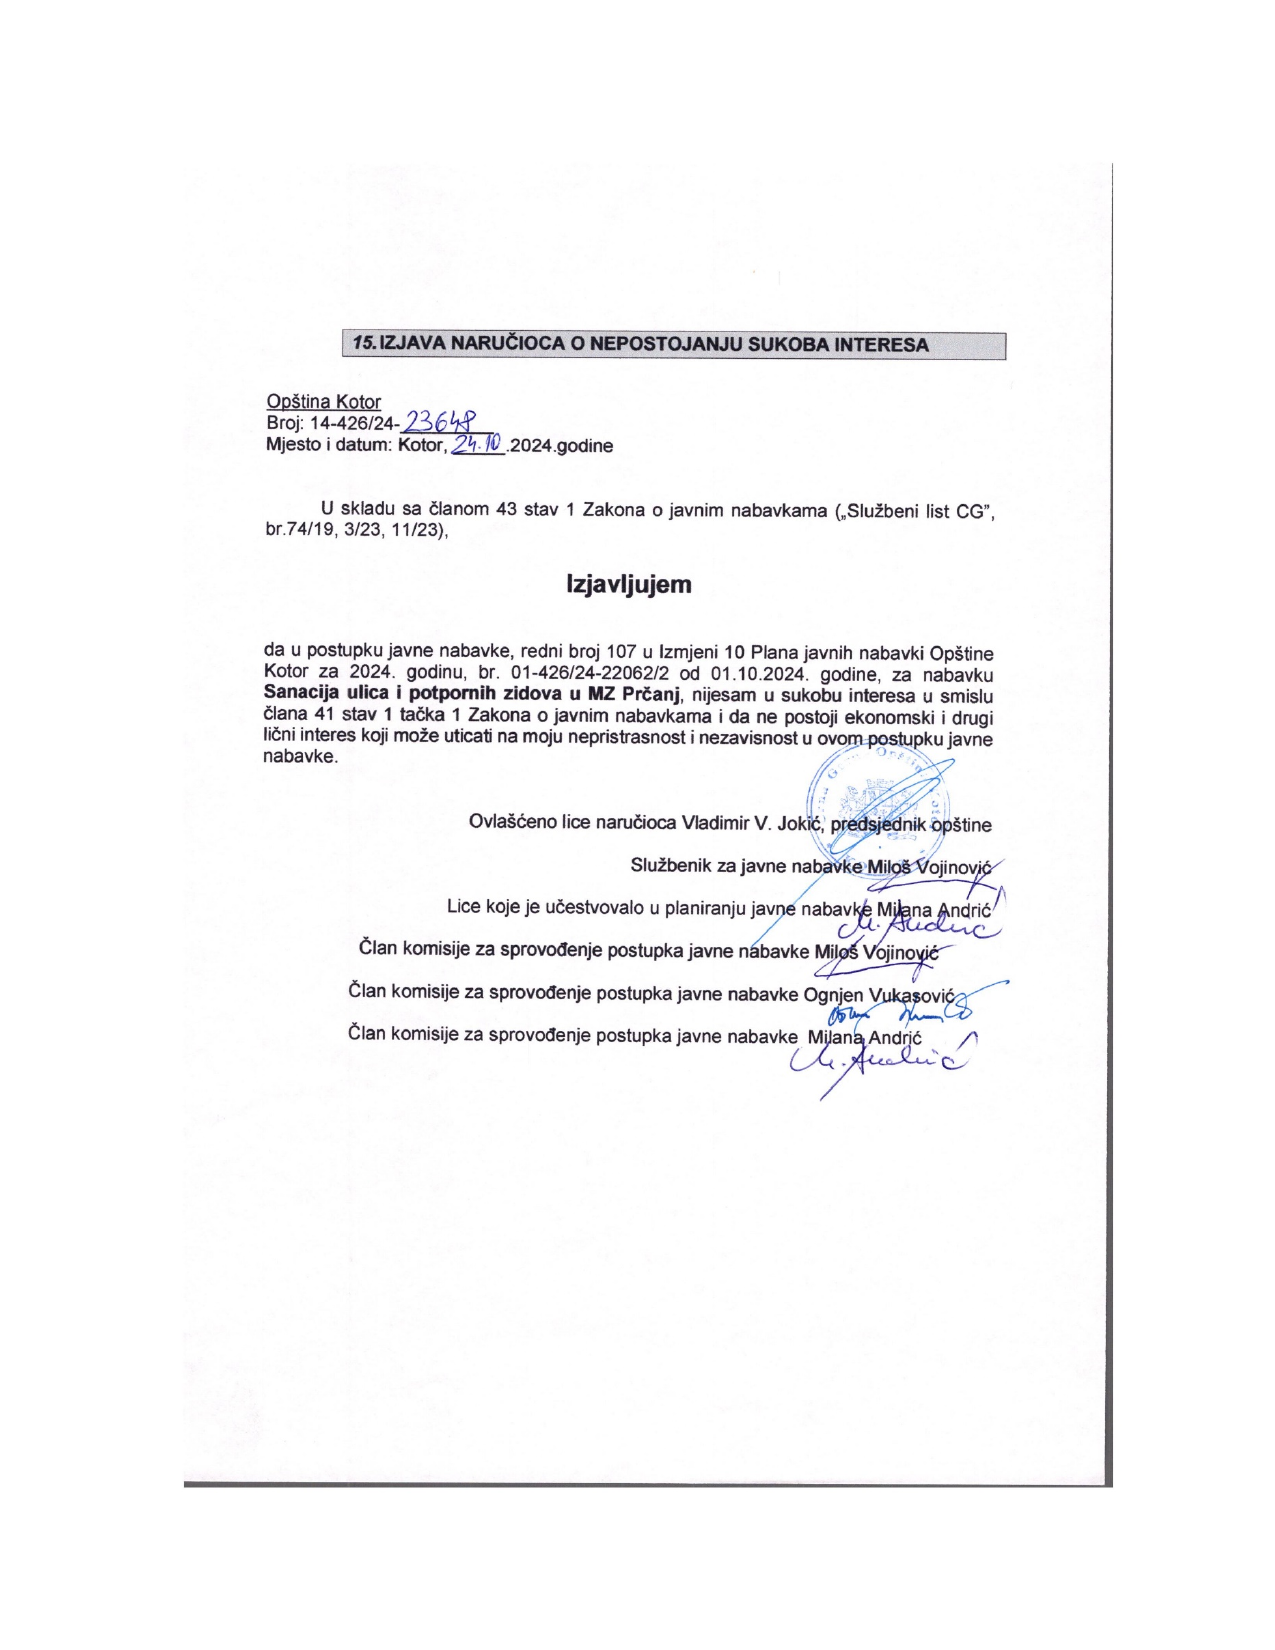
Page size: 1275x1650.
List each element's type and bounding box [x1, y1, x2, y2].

picture [170, 150, 1125, 1500]
